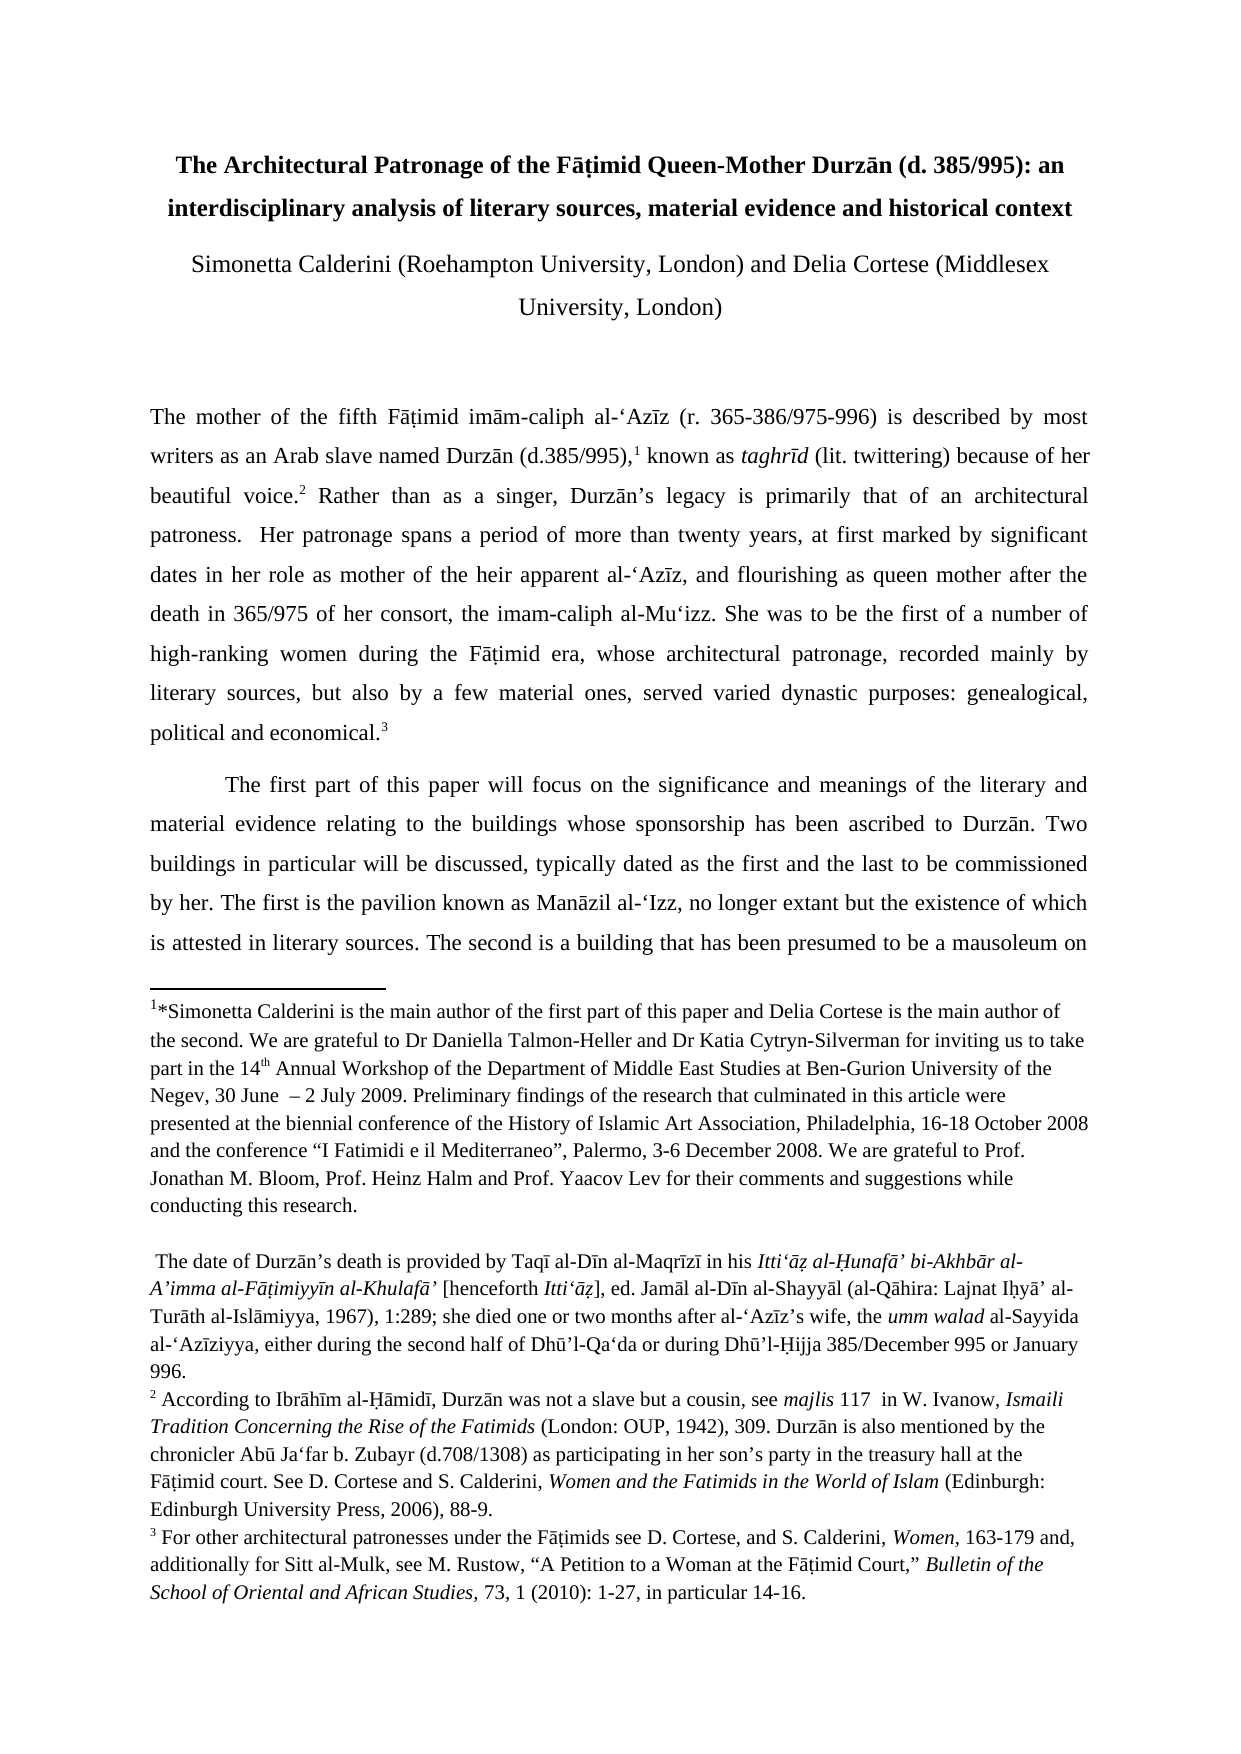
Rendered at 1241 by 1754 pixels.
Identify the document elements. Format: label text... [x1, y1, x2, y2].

text The mother of the fifth Fāṭimid imām-caliph al-‘Azīz (r. 365-386/975-996) is described by most writers as an Arab slave named Durzān (d.385/995), known as taghrīd (lit. twittering) because of her beautiful voice. Rather than as a singer, Durzān’s legacy is primarily that of an architectural patroness. Her patronage spans a period of more than twenty years, at first marked by significant dates in her role as mother of the heir apparent al-‘Azīz, and flourishing as queen mother after the death in 365/975 of her consort, the imam-caliph al-Mu‘izz. She was to be the first of a number of high-ranking women during the Fāṭimid era, whose architectural patronage, recorded mainly by literary sources, but also by a few material ones, served varied dynastic purposes: genealogical, political and economical. [150, 403, 1090, 745]
text Simonetta Calderini (Roehampton University, London) and Delia Cortese (Middlesex University, London) [150, 249, 1090, 321]
text The first part of this paper will focus on the significance and meanings of the literary and material evidence relating to the buildings whose sponsorship has been ascribed to Durzān. Two buildings in particular will be discussed, typically dated as the first and the last to be commissioned by her. The first is the pavilion known as Manāzil al-‘Izz, no longer extant but the existence of which is attested in literary sources. The second is a building that has been presumed to be a mausoleum on the basis of a sole piece of evidence, consisting of a slab discovered in an area in the vicinity of Fusṭāṭ called Isṭabl ‘Antar. So far this artefact constitutes the only surviving epigraphic and material evidence of her sponsorship. The second part of this paper will be devoted to two of Durzān’s major architectural works: the mosque of al-Qarāfa and the qaṣr (fortress, citadel). Durzān’s contribution to the landscaping of Fusṭāṭ will be appraised in light of a contextualised analysis of the political, social and economic climates that prevailed in Egypt at the time of her building activity. In sum, the overall aim of this study is to assess the contribution and limitations of the sources at our disposal with reference to Durzān’s architectural patronage and to critically evaluate, through the use of interdisciplinary interpretative tools, the varied purposes her buildings might have served. [150, 771, 1090, 955]
text The Architectural Patronage of the Fāṭimid Queen-Mother Durzān (d. 385/995): an interdisciplinary analysis of literary sources, material evidence and historical context [150, 150, 1090, 222]
